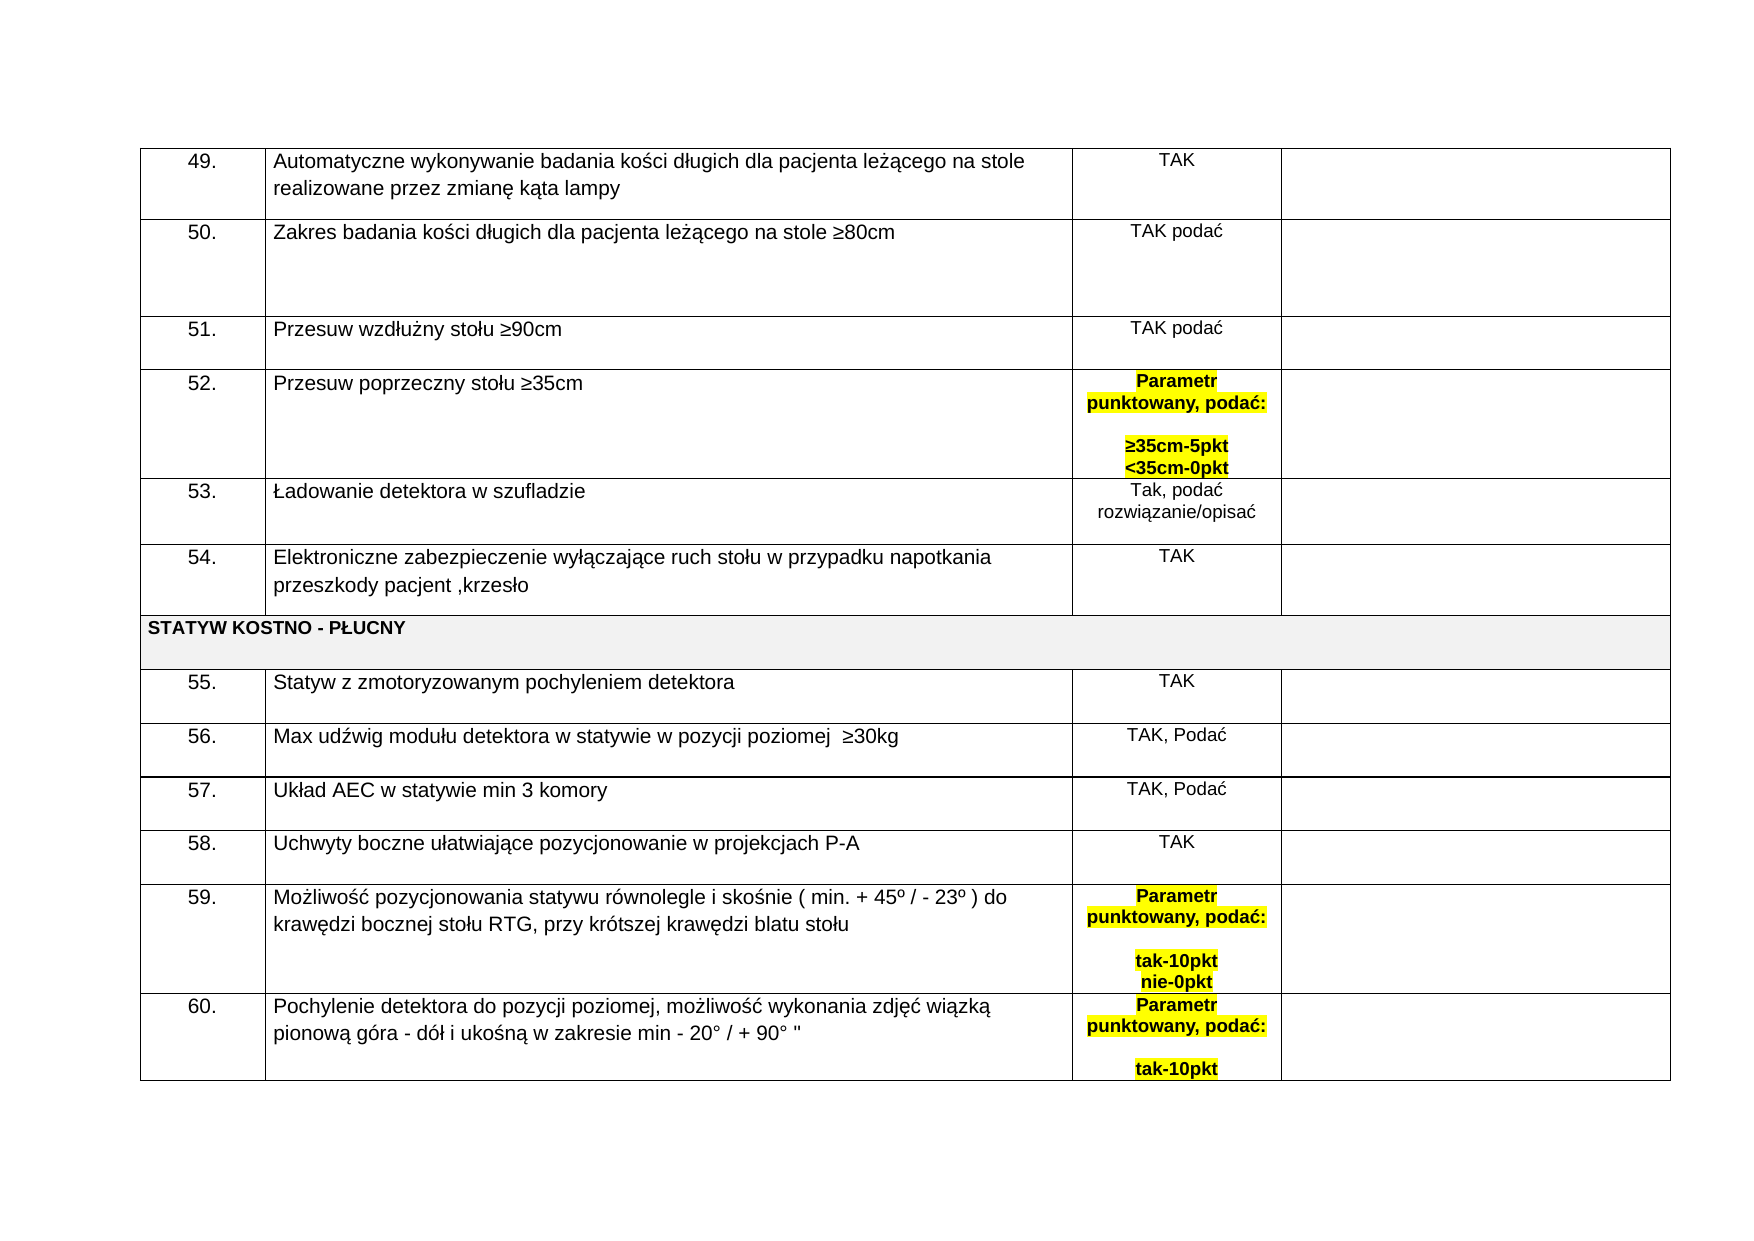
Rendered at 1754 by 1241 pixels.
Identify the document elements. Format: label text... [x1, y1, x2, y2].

table_cell Elektroniczne zabezpieczenie wyłączające ruch stołu w przypadku napotkania przeszkody pacjent ,krzesło [266, 545, 1072, 615]
table_cell TAK [1073, 831, 1281, 884]
table_cell Możliwość pozycjonowania statywu równolegle i skośnie ( min. + 45º / - 23º ) do krawędzi bocznej stołu RTG, przy krótszej krawędzi blatu stołu [266, 885, 1072, 992]
table_cell [1282, 220, 1670, 316]
table_cell Uchwyty boczne ułatwiające pozycjonowanie w projekcjach P-A [266, 831, 1072, 884]
table_cell Max udźwig modułu detektora w statywie w pozycji poziomej ≥30kg [266, 724, 1072, 776]
table_cell Zakres badania kości długich dla pacjenta leżącego na stole ≥80cm [266, 220, 1072, 316]
table_cell [1282, 670, 1670, 723]
table_cell Parametr punktowany, podać: tak-10pkt nie-0pkt [1073, 994, 1281, 1080]
table_cell [141, 479, 265, 544]
table_cell [141, 831, 265, 884]
table_cell [141, 724, 265, 776]
table_cell [1282, 149, 1670, 219]
table_cell [141, 885, 265, 992]
table_cell [1282, 724, 1670, 776]
table_cell Przesuw poprzeczny stołu ≥35cm [266, 370, 1072, 478]
table_cell [141, 149, 265, 219]
table_cell Statyw z zmotoryzowanym pochyleniem detektora [266, 670, 1072, 723]
table_cell Parametr punktowany, podać: ≥35cm-5pkt <35cm-0pkt [1073, 370, 1281, 478]
table_cell [1282, 479, 1670, 544]
table_cell TAK [1073, 149, 1281, 219]
table_cell [1282, 831, 1670, 884]
table_cell Automatyczne wykonywanie badania kości długich dla pacjenta leżącego na stole realizowane przez zmianę kąta lampy [266, 149, 1072, 219]
table_cell Tak, podać rozwiązanie/opisać [1073, 479, 1281, 544]
table_cell [141, 778, 265, 830]
table_cell [1282, 370, 1670, 478]
table_cell STATYW KOSTNO - PŁUCNY [141, 616, 1670, 669]
table_cell Parametr punktowany, podać: tak-10pkt nie-0pkt [1073, 885, 1281, 992]
table_cell TAK, Podać [1073, 778, 1281, 830]
table_cell Ładowanie detektora w szufladzie [266, 479, 1072, 544]
table_cell Przesuw wzdłużny stołu ≥90cm [266, 317, 1072, 369]
table_cell TAK, Podać [1073, 724, 1281, 776]
table_cell [141, 670, 265, 723]
table_cell [141, 220, 265, 316]
table_cell [141, 317, 265, 369]
table_cell TAK [1073, 670, 1281, 723]
table_cell [1282, 317, 1670, 369]
table_cell [141, 994, 265, 1080]
table_cell Układ AEC w statywie min 3 komory [266, 778, 1072, 830]
table_cell [1282, 885, 1670, 992]
table_cell [1282, 545, 1670, 615]
table_cell TAK [1073, 545, 1281, 615]
table_cell [141, 545, 265, 615]
table_cell [141, 370, 265, 478]
table_cell [1282, 778, 1670, 830]
table_cell TAK podać [1073, 220, 1281, 316]
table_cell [266, 994, 1072, 1080]
table_cell TAK podać [1073, 317, 1281, 369]
table_cell [1282, 994, 1670, 1080]
